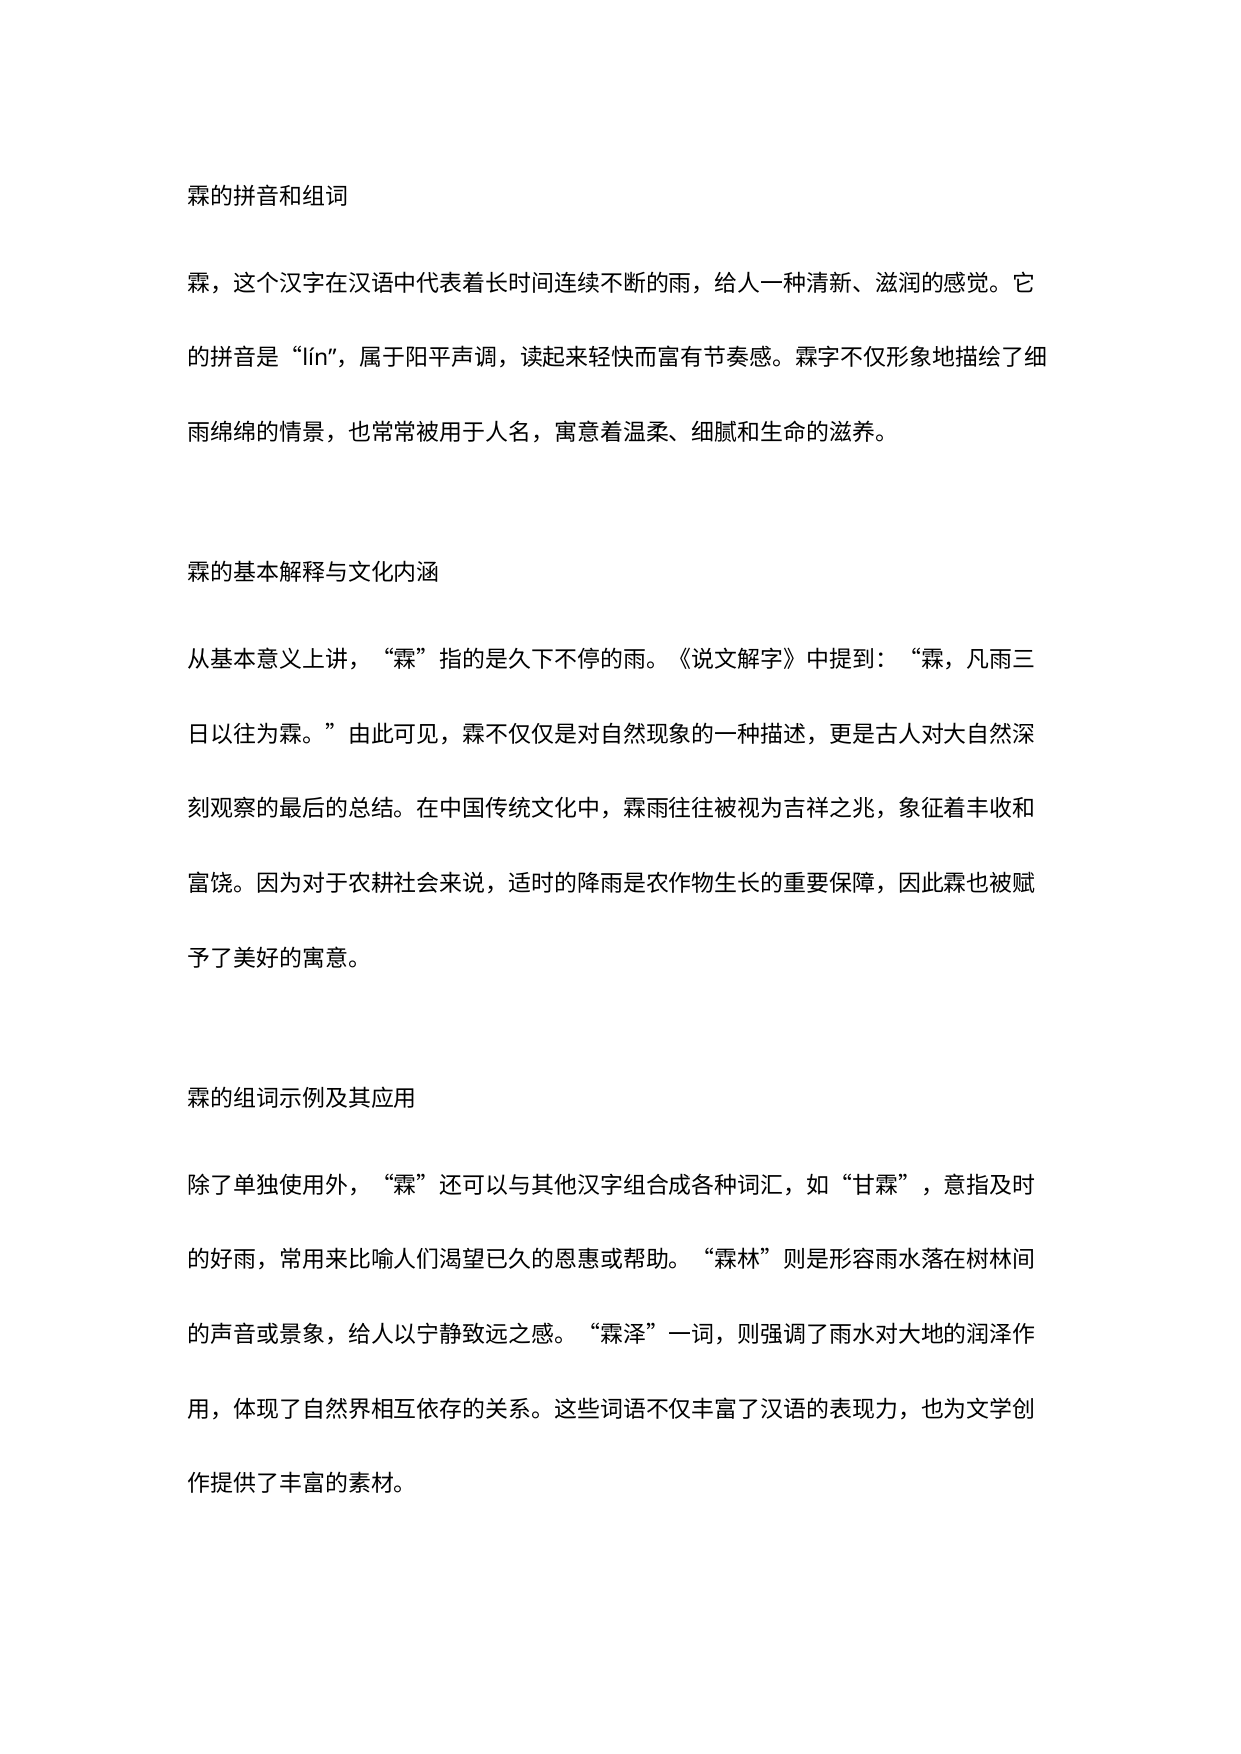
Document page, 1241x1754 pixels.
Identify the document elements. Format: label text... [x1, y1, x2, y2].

text 霖的组词示例及其应用 [187, 1064, 1053, 1129]
text 霖，这个汉字在汉语中代表着长时间连续不断的雨，给人一种清新、滋润的感觉。它的拼音是“lín”，属于阳平声调，读起来轻快而富有节奏感。霖字不仅形象地描绘了细雨绵绵的情景，也常常被用于人名，寓意着温柔、细腻和生命的滋养。 [187, 248, 1053, 463]
text 除了单独使用外，“霖”还可以与其他汉字组合成各种词汇，如“甘霖”，意指及时的好雨，常用来比喻人们渴望已久的恩惠或帮助。“霖林”则是形容雨水落在树林间的声音或景象，给人以宁静致远之感。“霖泽”一词，则强调了雨水对大地的润泽作用，体现了自然界相互依存的关系。这些词语不仅丰富了汉语的表现力，也为文学创作提供了丰富的素材。 [187, 1151, 1053, 1514]
text 霖的基本解释与文化内涵 [187, 538, 1053, 603]
text 霖的拼音和组词 [187, 162, 1053, 227]
text 从基本意义上讲，“霖”指的是久下不停的雨。《说文解字》中提到：“霖，凡雨三日以往为霖。”由此可见，霖不仅仅是对自然现象的一种描述，更是古人对大自然深刻观察的最后的总结。在中国传统文化中，霖雨往往被视为吉祥之兆，象征着丰收和富饶。因为对于农耕社会来说，适时的降雨是农作物生长的重要保障，因此霖也被赋予了美好的寓意。 [187, 625, 1053, 989]
